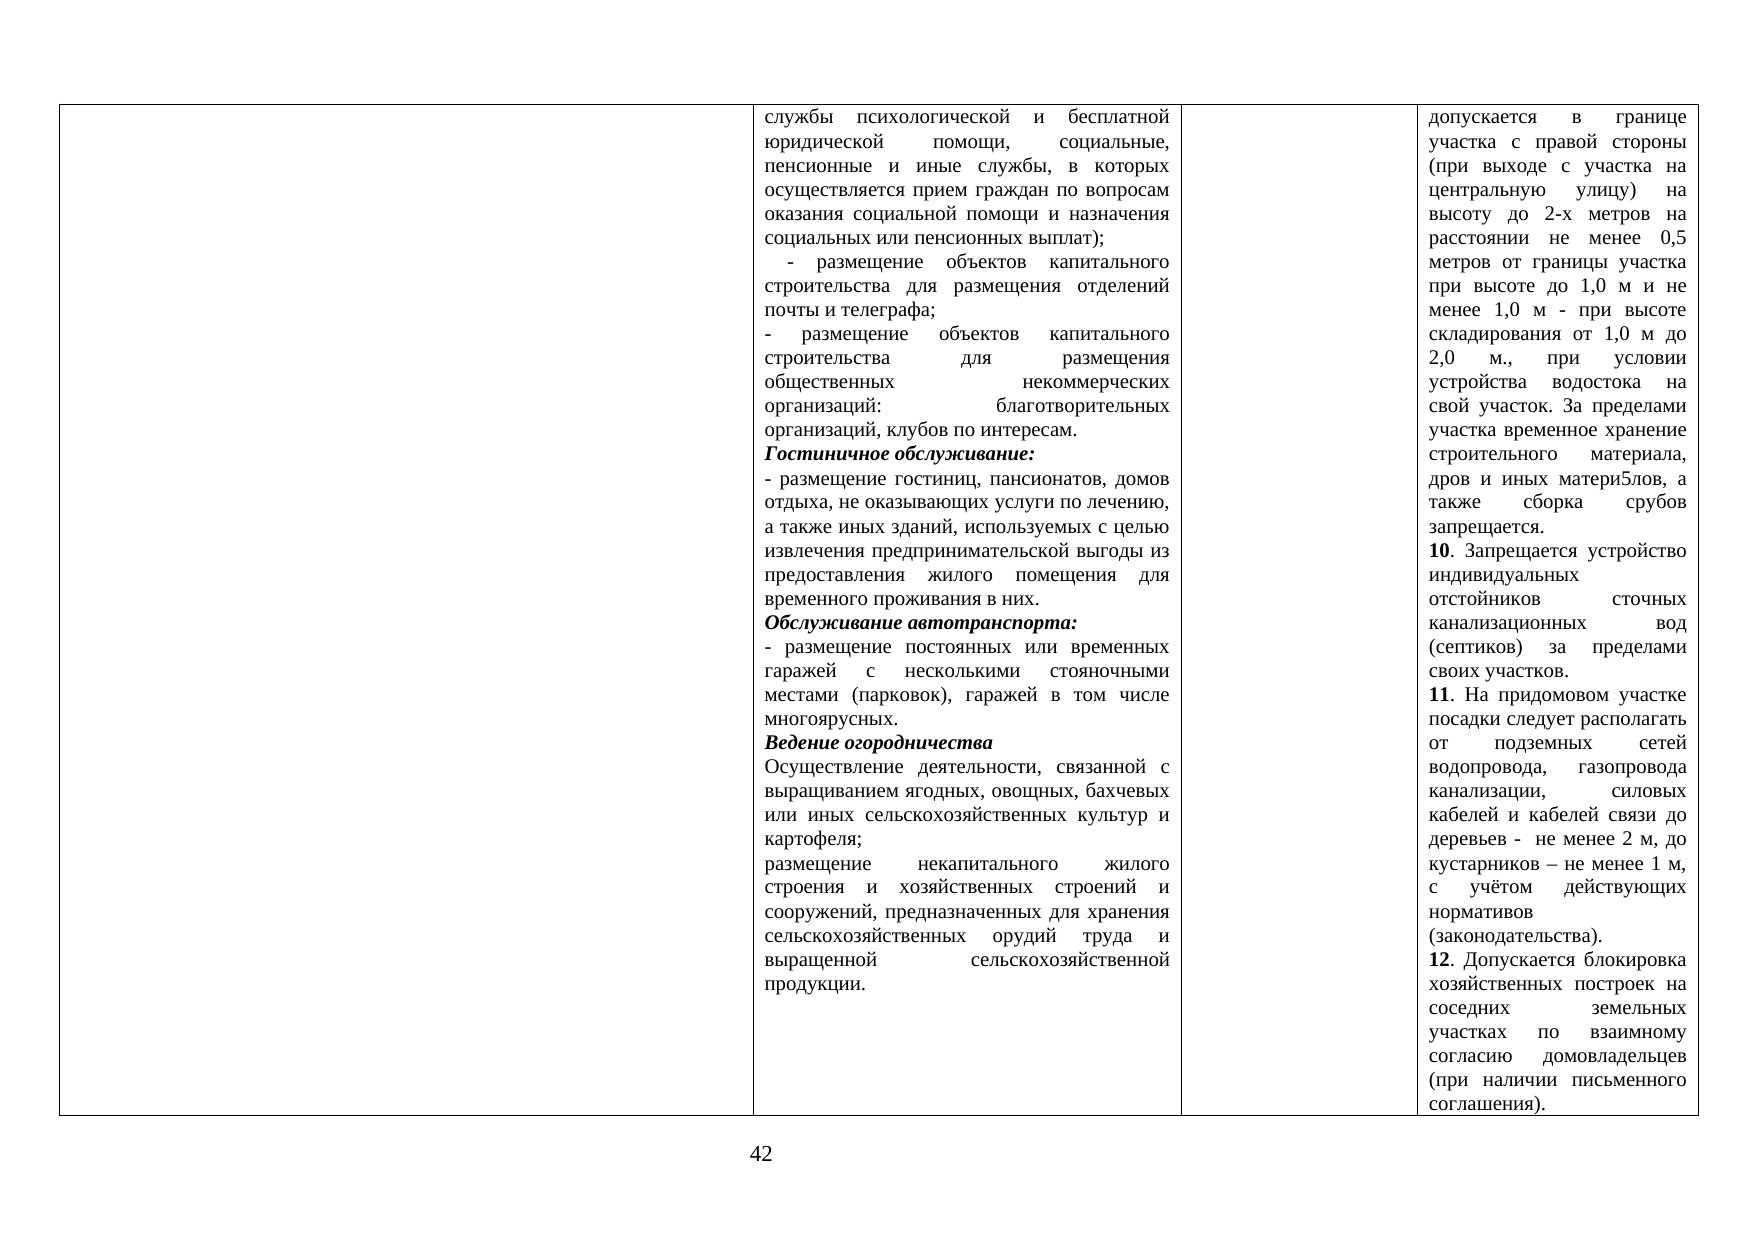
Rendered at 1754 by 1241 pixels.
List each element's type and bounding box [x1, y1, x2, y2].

table_cell [60, 105, 753, 1115]
table_cell [1418, 105, 1698, 1115]
table_cell [754, 105, 1181, 1115]
table_cell [1182, 105, 1417, 1115]
